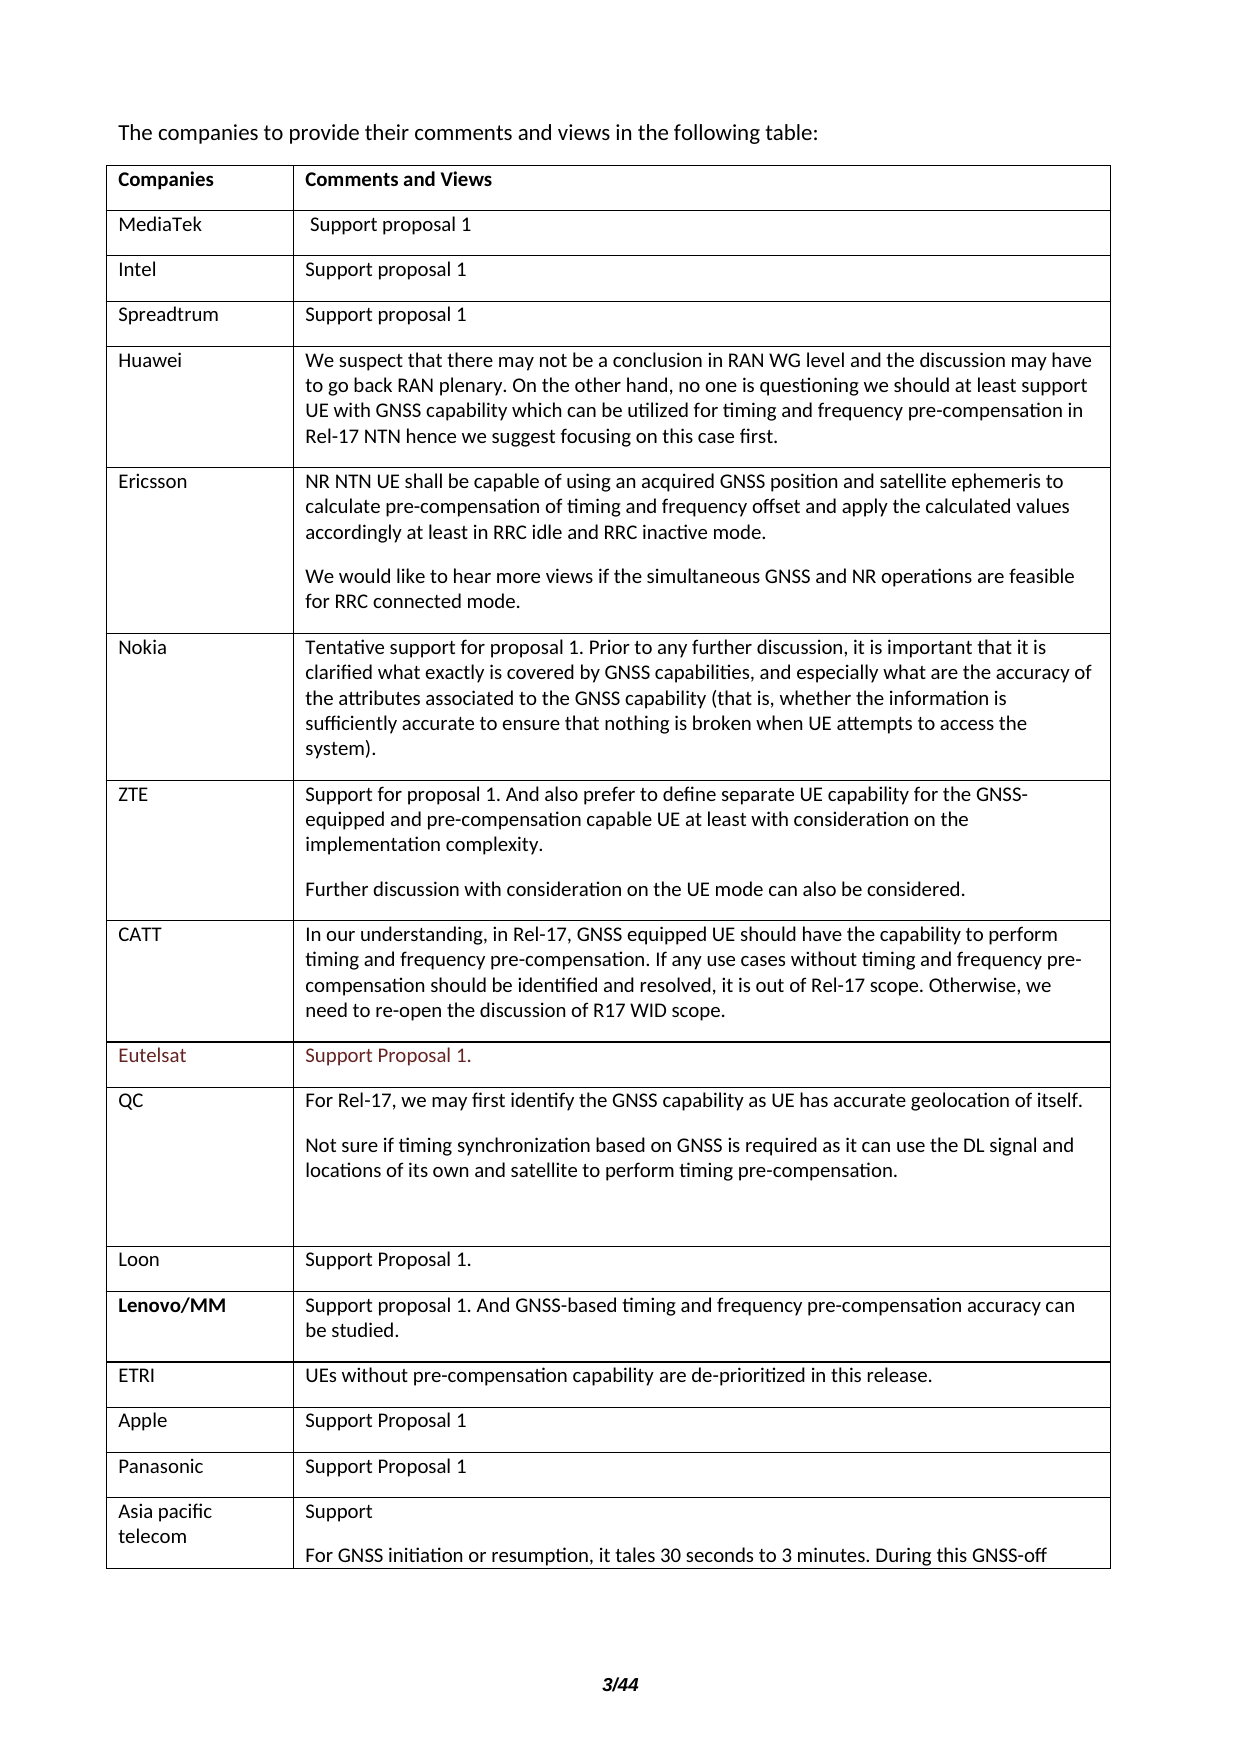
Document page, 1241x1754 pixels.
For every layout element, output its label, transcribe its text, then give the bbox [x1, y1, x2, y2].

table_cell Tentative support for proposal 1. Prior to any further discussion, it is important that it is clarified what exactly is covered by GNSS capabilities, and especially what are the accuracy of the attributes associated to the GNSS capability (that is, whether the information is sufficiently accurate to ensure that nothing is broken when UE attempts to access the system). [294, 634, 1110, 780]
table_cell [107, 1498, 293, 1568]
table_cell UEs without pre-compensation capability are de-prioritized in this release. [294, 1363, 1110, 1407]
table_cell ETRI [107, 1363, 293, 1407]
table_cell Support for proposal 1. And also prefer to define separate UE capability for the GNSS-equipped and pre-compensation capable UE at least with consideration on the implementation complexity. Further discussion with consideration on the UE mode can also be considered. [294, 781, 1110, 920]
table_cell CATT [107, 921, 293, 1041]
table_cell Support Proposal 1. [294, 1043, 1110, 1087]
list The companies to provide their comments and views in the following table: [118, 118, 1122, 146]
table_cell Support Proposal 1 [294, 1453, 1110, 1497]
table_header Companies [107, 166, 293, 210]
table_cell We suspect that there may not be a conclusion in RAN WG level and the discussion may have to go back RAN plenary. On the other hand, no one is questioning we should at least support UE with GNSS capability which can be utilized for timing and frequency pre-compensation in Rel-17 NTN hence we suggest focusing on this case first. [294, 347, 1110, 467]
table_cell Loon [107, 1247, 293, 1291]
table_cell Nokia [107, 634, 293, 780]
table_cell Panasonic [107, 1453, 293, 1497]
table_cell For Rel-17, we may first identify the GNSS capability as UE has accurate geolocation of itself. Not sure if timing synchronization based on GNSS is required as it can use the DL signal and locations of its own and satellite to perform timing pre-compensation. [294, 1088, 1110, 1246]
table_cell Ericsson [107, 468, 293, 633]
table_cell QC [107, 1088, 293, 1246]
table_header Comments and Views [294, 166, 1110, 210]
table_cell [294, 1498, 1110, 1568]
table_cell Support proposal 1. And GNSS-based timing and frequency pre-compensation accuracy can be studied. [294, 1292, 1110, 1361]
table_cell Support Proposal 1. [294, 1247, 1110, 1291]
table_cell Support Proposal 1 [294, 1408, 1110, 1452]
table_cell Support proposal 1 [294, 302, 1110, 346]
table_cell Huawei [107, 347, 293, 467]
table_cell MediaTek [107, 211, 293, 255]
table_cell In our understanding, in Rel-17, GNSS equipped UE should have the capability to perform timing and frequency pre-compensation. If any use cases without timing and frequency pre-compensation should be identified and resolved, it is out of Rel-17 scope. Otherwise, we need to re-open the discussion of R17 WID scope. [294, 921, 1110, 1041]
table_cell Eutelsat [107, 1043, 293, 1087]
table_cell ZTE [107, 781, 293, 920]
table_cell Intel [107, 256, 293, 301]
table_cell Support proposal 1 [294, 211, 1110, 255]
table_cell Spreadtrum [107, 302, 293, 346]
table_cell NR NTN UE shall be capable of using an acquired GNSS position and satellite ephemeris to calculate pre-compensation of timing and frequency offset and apply the calculated values accordingly at least in RRC idle and RRC inactive mode. We would like to hear more views if the simultaneous GNSS and NR operations are feasible for RRC connected mode. [294, 468, 1110, 633]
table_cell Lenovo/MM [107, 1292, 293, 1361]
table_cell Apple [107, 1408, 293, 1452]
table_cell Support proposal 1 [294, 256, 1110, 301]
